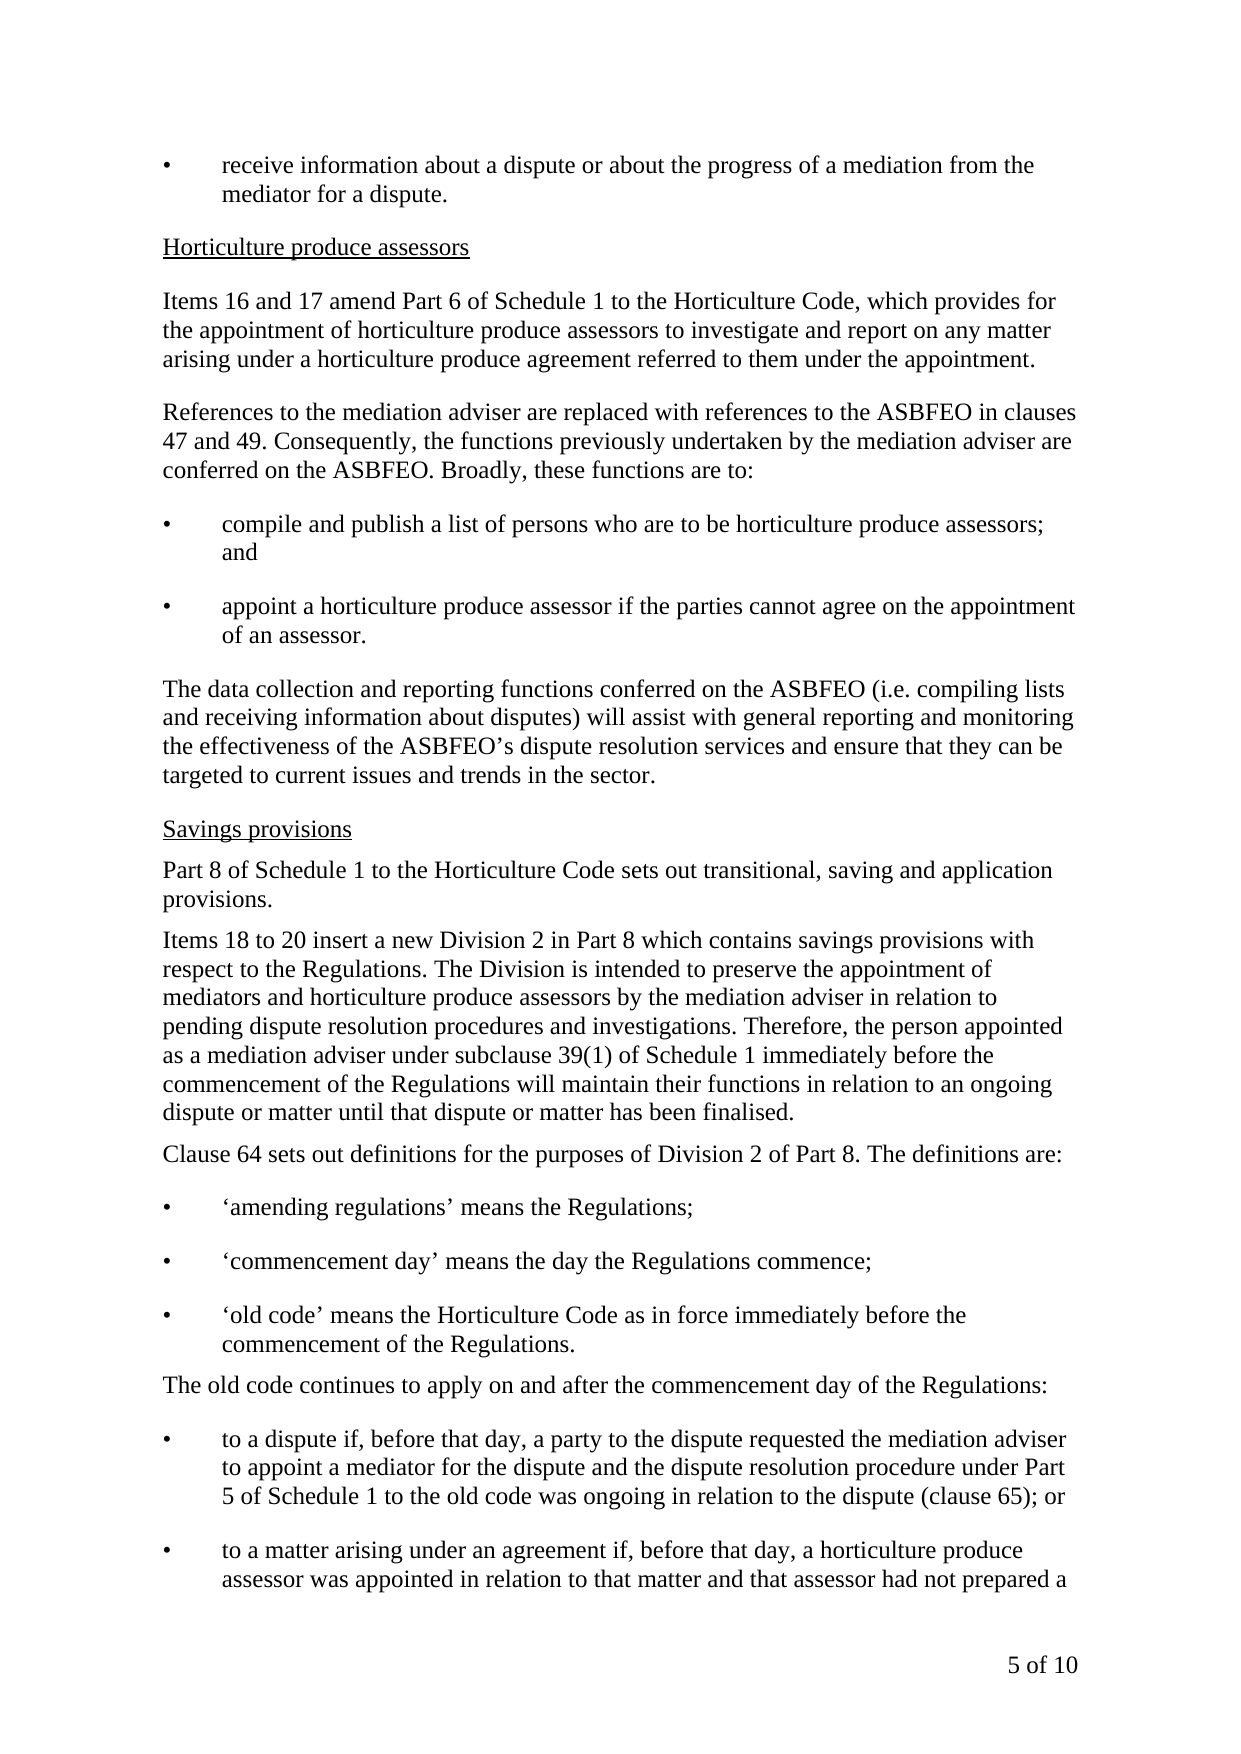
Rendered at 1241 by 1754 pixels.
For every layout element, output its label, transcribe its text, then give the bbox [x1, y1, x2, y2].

text compile and publish a list of persons who are to be horticulture produce assessors; and [162, 509, 1078, 566]
text appoint a horticulture produce assessor if the parties cannot agree on the appointment of an assessor. [162, 591, 1078, 649]
list References to the mediation adviser are replaced with references to the ASBFEO in clauses 47 and 49. Consequently, the functions previously undertaken by the mediation adviser are conferred on the ASBFEO. Broadly, these functions are to: [162, 397, 1078, 484]
text The old code continues to apply on and after the commencement day of the Regulations: [162, 1370, 1078, 1399]
list Savings provisions [162, 814, 1078, 842]
text receive information about a dispute or about the progress of a mediation from the mediator for a dispute. [162, 150, 1078, 207]
text Horticulture produce assessors [162, 232, 1078, 261]
text ‘amending regulations’ means the Regulations; [162, 1192, 1078, 1221]
list The data collection and reporting functions conferred on the ASBFEO (i.e. compiling lists and receiving information about disputes) will assist with general reporting and monitoring the effectiveness of the ASBFEO’s dispute resolution services and ensure that they can be targeted to current issues and trends in the sector. [162, 674, 1078, 789]
text ‘old code’ means the Horticulture Code as in force immediately before the commencement of the Regulations. [162, 1300, 1078, 1357]
text Part 8 of Schedule 1 to the Horticulture Code sets out transitional, saving and application provisions. [162, 855, 1078, 912]
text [162, 1535, 1078, 1592]
list Items 16 and 17 amend Part 6 of Schedule 1 to the Horticulture Code, which provides for the appointment of horticulture produce assessors to investigate and report on any matter arising under a horticulture produce agreement referred to them under the appointment. [162, 286, 1078, 372]
text Clause 64 sets out definitions for the purposes of Division 2 of Part 8. The definitions are: [162, 1139, 1078, 1167]
text ‘commencement day’ means the day the Regulations commence; [162, 1246, 1078, 1275]
text to a dispute if, before that day, a party to the dispute requested the mediation adviser to appoint a mediator for the dispute and the dispute resolution procedure under Part 5 of Schedule 1 to the old code was ongoing in relation to the dispute (clause 65); or [162, 1424, 1078, 1510]
text Items 18 to 20 insert a new Division 2 in Part 8 which contains savings provisions with respect to the Regulations. The Division is intended to preserve the appointment of mediators and horticulture produce assessors by the mediation adviser in relation to pending dispute resolution procedures and investigations. Therefore, the person appointed as a mediation adviser under subclause 39(1) of Schedule 1 immediately before the commencement of the Regulations will maintain their functions in relation to an ongoing dispute or matter until that dispute or matter has been finalised. [162, 925, 1078, 1126]
